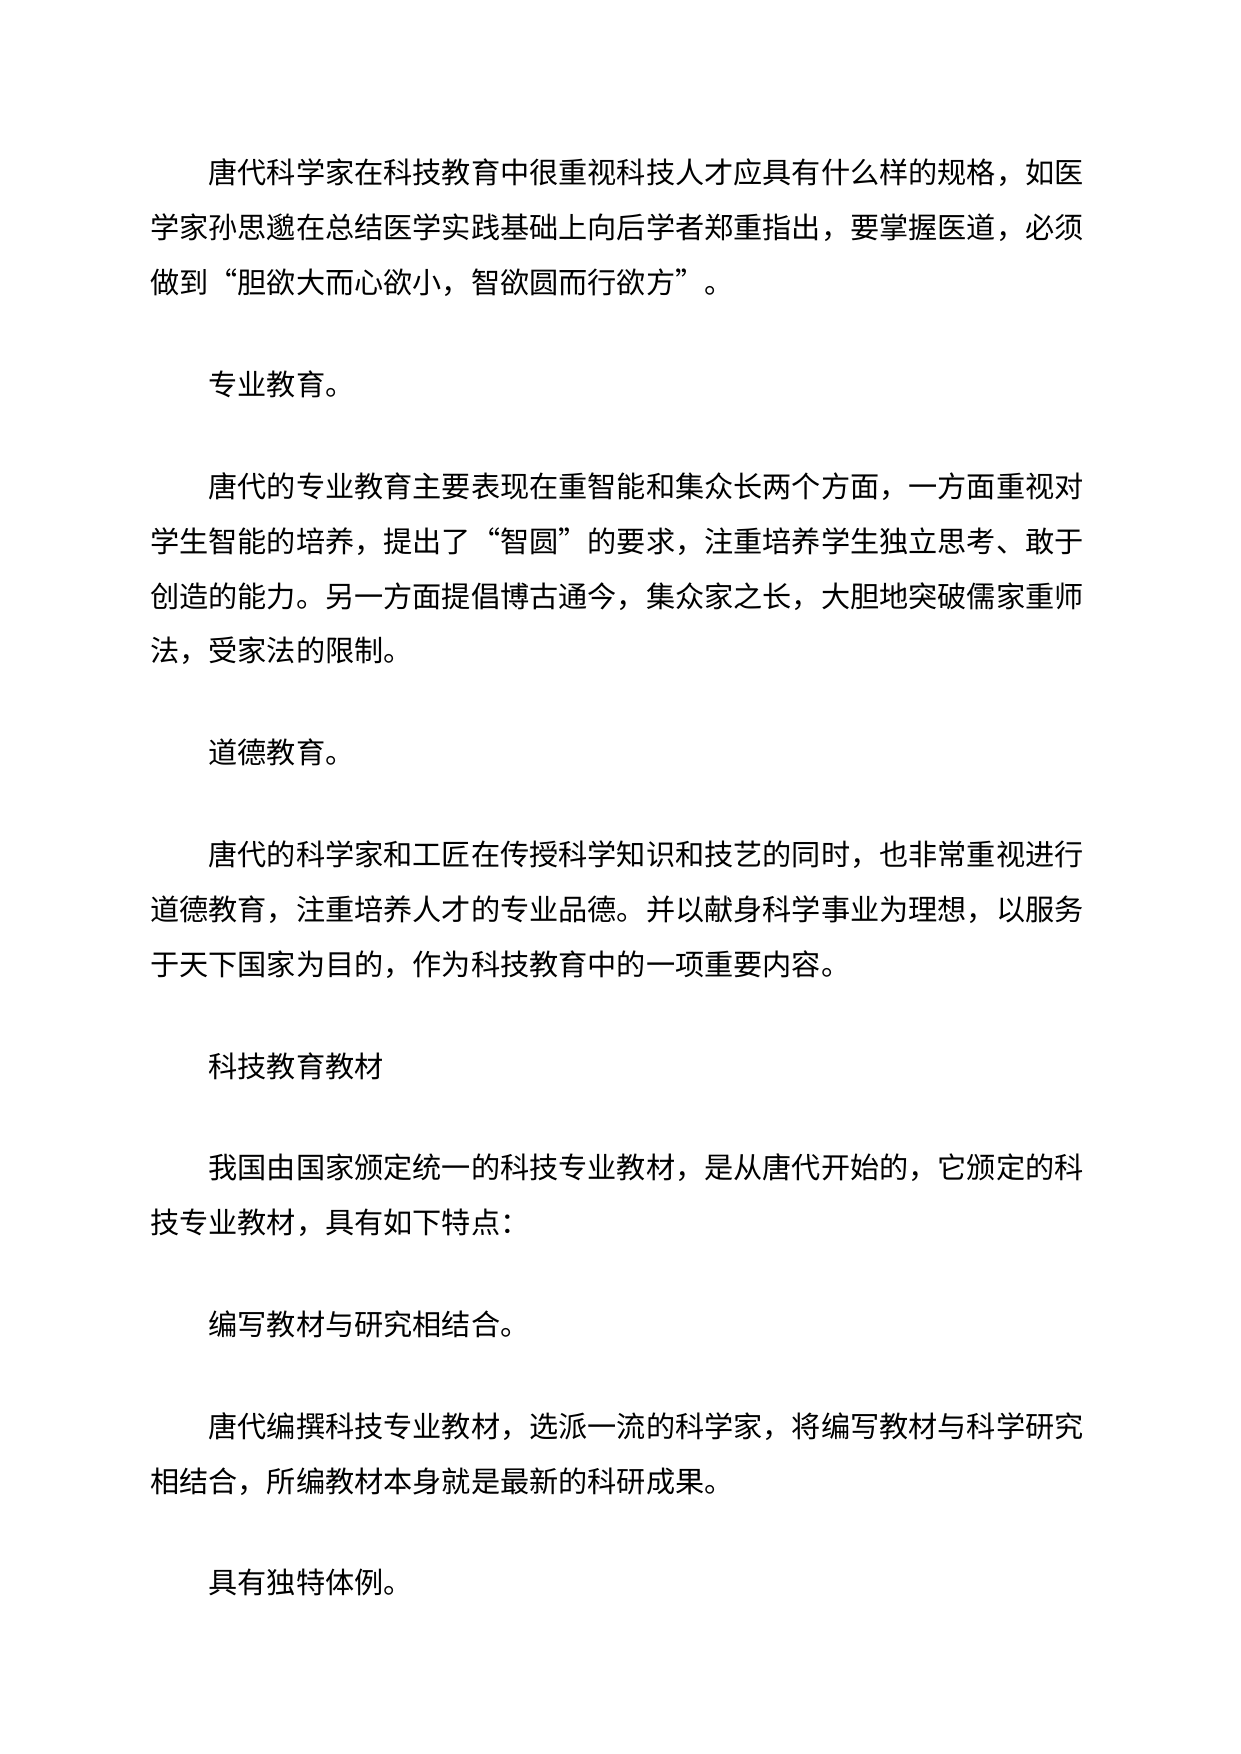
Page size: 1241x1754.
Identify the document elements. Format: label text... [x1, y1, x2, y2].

text 唐代的科学家和工匠在传授科学知识和技艺的同时，也非常重视进行道德教育，注重培养人才的专业品德。并以献身科学事业为理想，以服务于天下国家为目的，作为科技教育中的一项重要内容。 [150, 832, 1090, 984]
text 专业教育。 [150, 362, 1090, 404]
text 唐代科学家在科技教育中很重视科技人才应具有什么样的规格，如医学家孙思邈在总结医学实践基础上向后学者郑重指出，要掌握医道，必须做到“胆欲大而心欲小，智欲圆而行欲方”。 [150, 150, 1090, 302]
text 唐代的专业教育主要表现在重智能和集众长两个方面，一方面重视对学生智能的培养，提出了“智圆”的要求，注重培养学生独立思考、敢于创造的能力。另一方面提倡博古通今，集众家之长，大胆地突破儒家重师法，受家法的限制。 [150, 463, 1090, 670]
text 编写教材与研究相结合。 [150, 1302, 1090, 1344]
text 具有独特体例。 [150, 1560, 1090, 1602]
text 道德教育。 [150, 730, 1090, 772]
text 我国由国家颁定统一的科技专业教材，是从唐代开始的，它颁定的科技专业教材，具有如下特点： [150, 1145, 1090, 1242]
text 唐代编撰科技专业教材，选派一流的科学家，将编写教材与科学研究相结合，所编教材本身就是最新的科研成果。 [150, 1403, 1090, 1501]
text 科技教育教材 [150, 1043, 1090, 1085]
